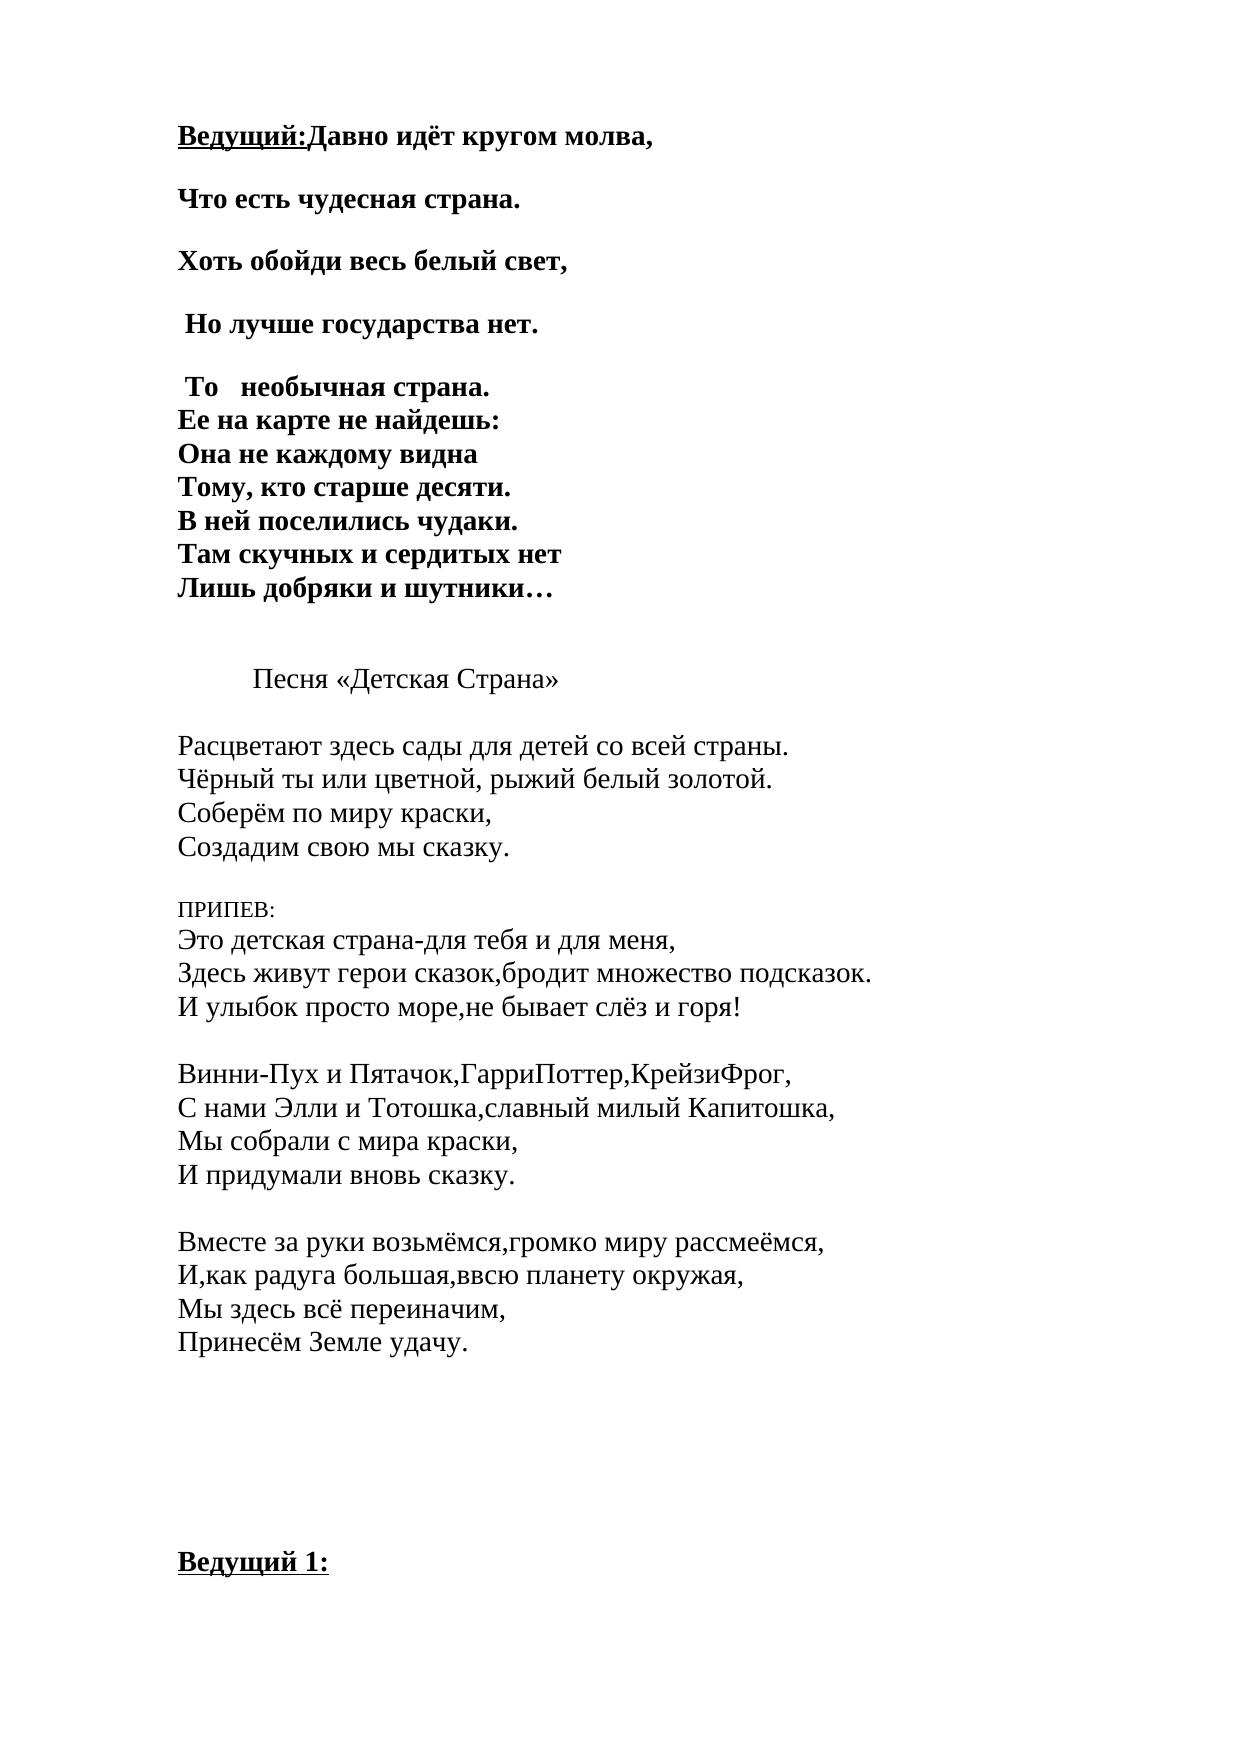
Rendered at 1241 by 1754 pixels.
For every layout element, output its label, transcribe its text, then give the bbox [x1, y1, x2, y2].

text Это детская страна-для тебя и для меня, [177, 922, 1152, 956]
text Принесём Земле удачу. [177, 1324, 1152, 1358]
text Но лучше государства нет. [177, 306, 1152, 340]
text Мы собрали с мира краски, [177, 1123, 1152, 1157]
text И,как радуга большая,ввсю планету окружая, [177, 1257, 1152, 1291]
text ПРИПЕВ: [177, 896, 1152, 922]
text Хоть обойди весь белый свет, [177, 243, 1152, 277]
text Здесь живут герои сказок,бродит множество подсказок. [177, 956, 1152, 989]
text Ведущий:Давно идёт кругом молва, [177, 118, 1152, 152]
text Расцветают здесь сады для детей со всей страны. [177, 728, 1152, 762]
text Создадим свою мы сказку. [177, 829, 1152, 862]
text И улыбок просто море,не бывает слёз и горя! [177, 989, 1152, 1023]
text Песня «Детская Страна» [252, 661, 1152, 694]
text И придумали вновь сказку. [177, 1157, 1152, 1190]
text То необычная страна. Ее на карте не найдешь: Она не каждому видна Тому, кто старше десяти. В ней поселились чудаки. Там скучных и сердитых нет Лишь добряки и шутники… [177, 369, 1152, 632]
text Винни-Пух и Пятачок,ГарриПоттер,КрейзиФрог, [177, 1056, 1152, 1090]
text Ведущий 1: [177, 1544, 1152, 1578]
text Мы здесь всё переиначим, [177, 1291, 1152, 1324]
text Соберём по миру краски, [177, 795, 1152, 829]
text Вместе за руки возьмёмся,громко миру рассмеёмся, [177, 1224, 1152, 1257]
text С нами Элли и Тотошка,славный милый Капитошка, [177, 1090, 1152, 1123]
text Чёрный ты или цветной, рыжий белый золотой. [177, 762, 1152, 795]
text Что есть чудесная страна. [177, 181, 1152, 214]
